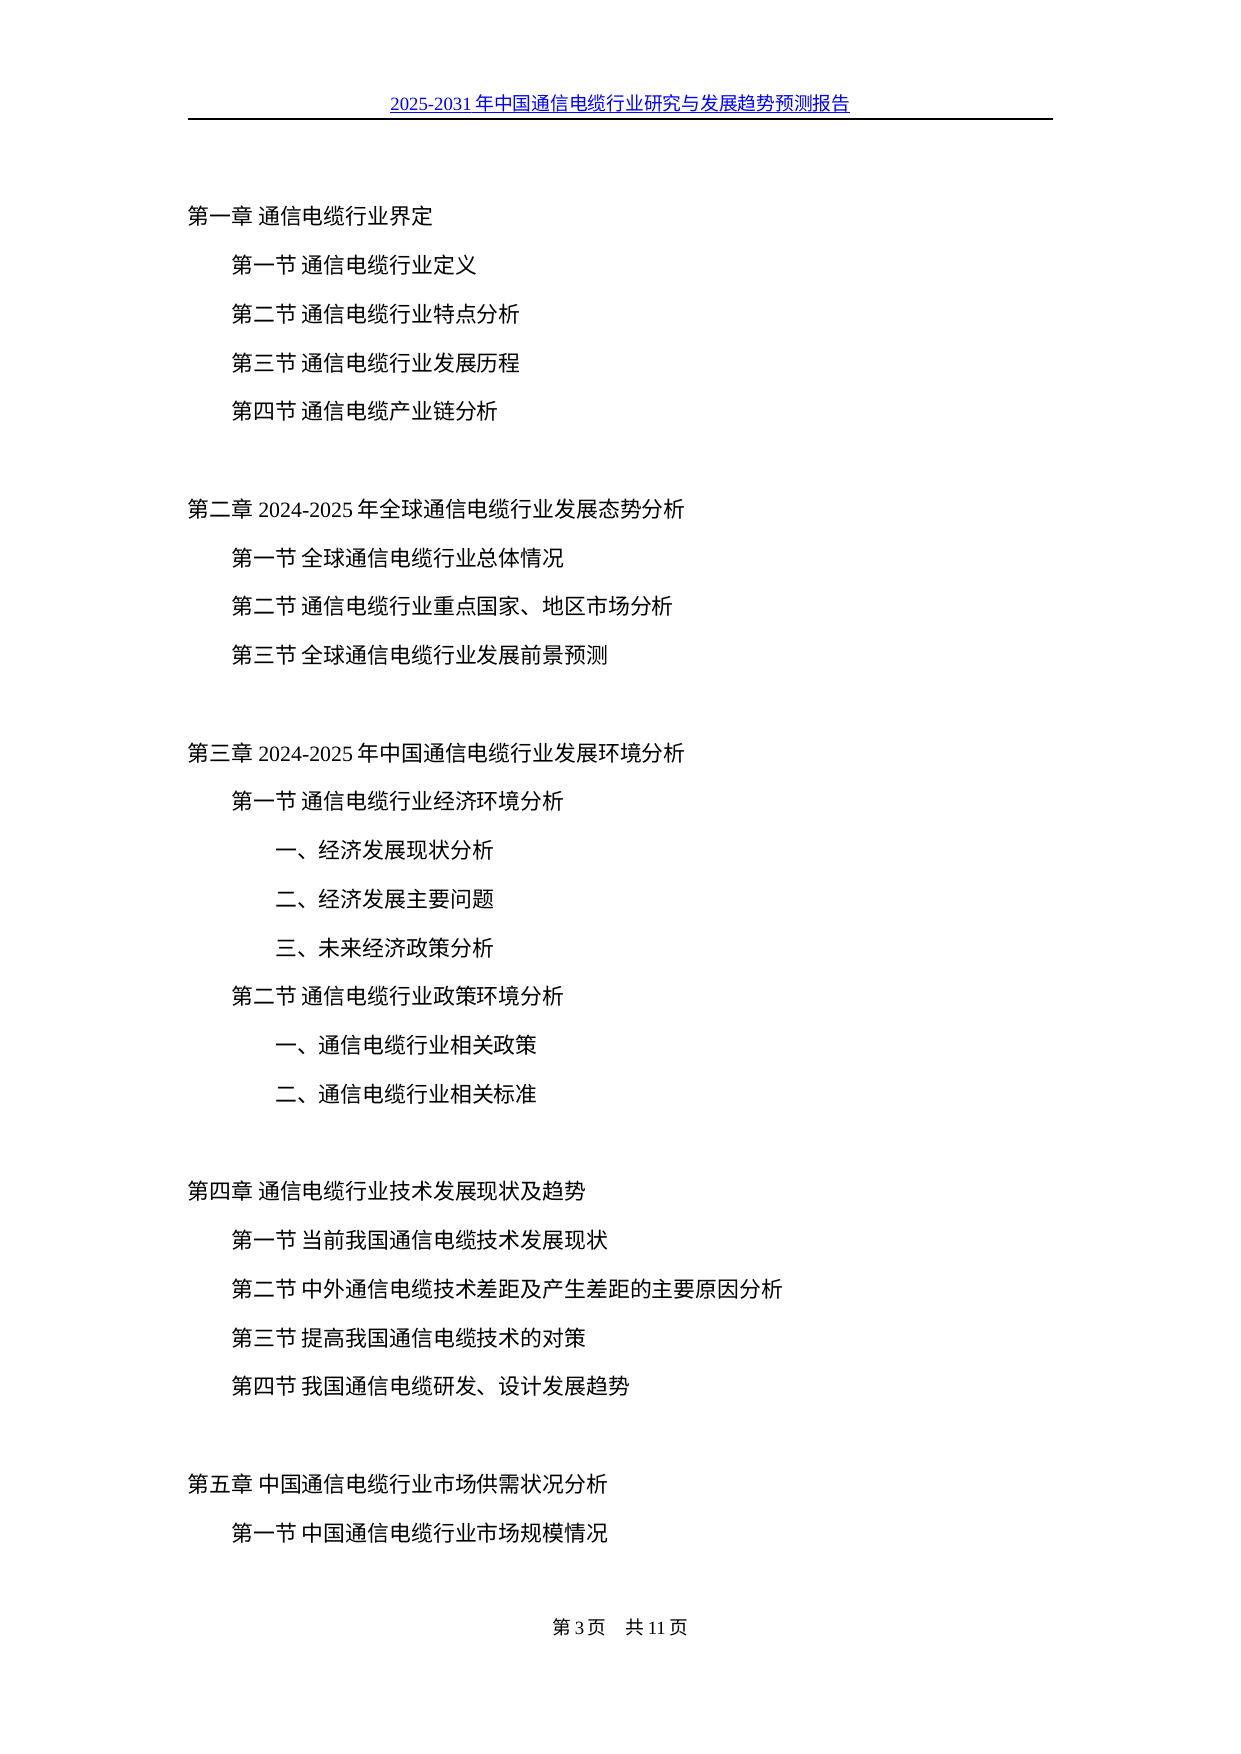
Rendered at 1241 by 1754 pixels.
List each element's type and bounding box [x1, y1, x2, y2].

text [187, 150, 1053, 1548]
